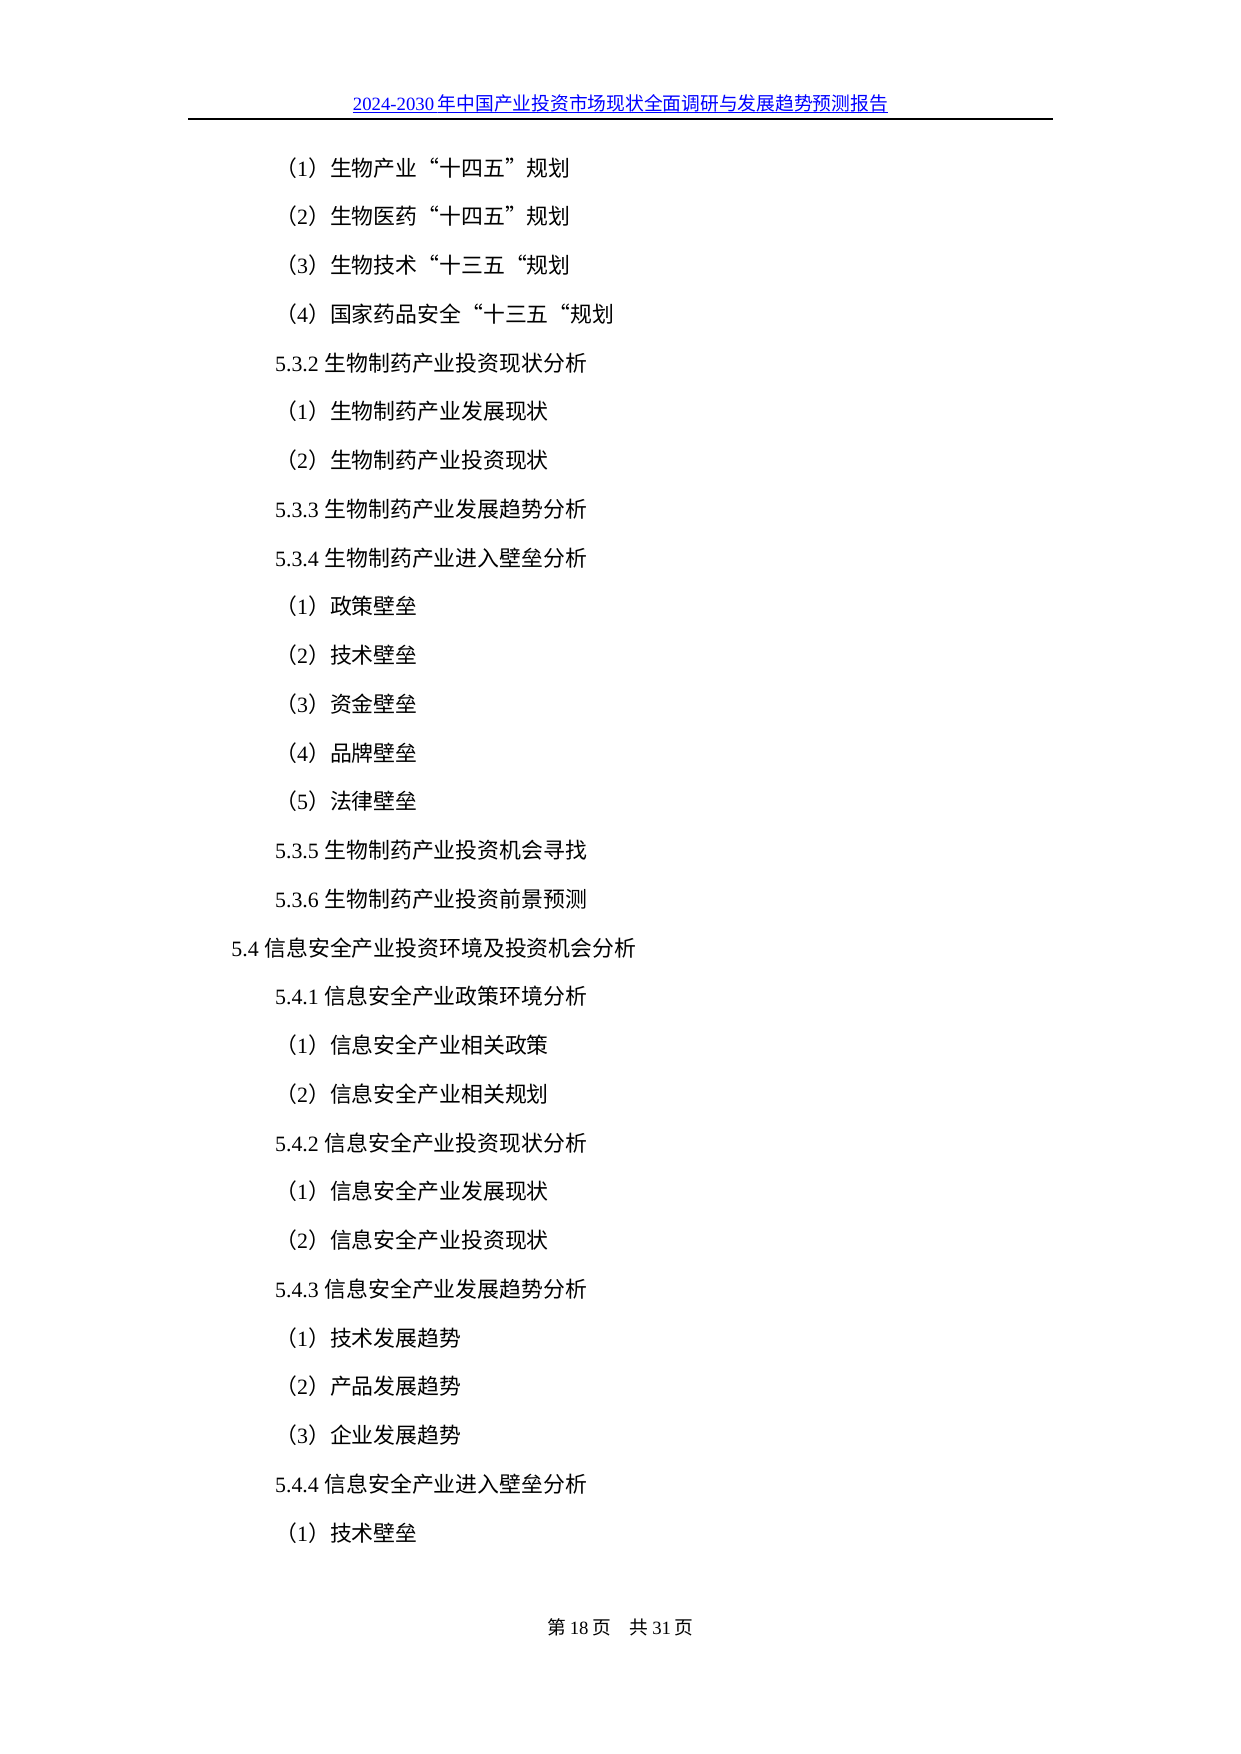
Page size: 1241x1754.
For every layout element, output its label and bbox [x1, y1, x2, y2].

text [187, 150, 1053, 1548]
